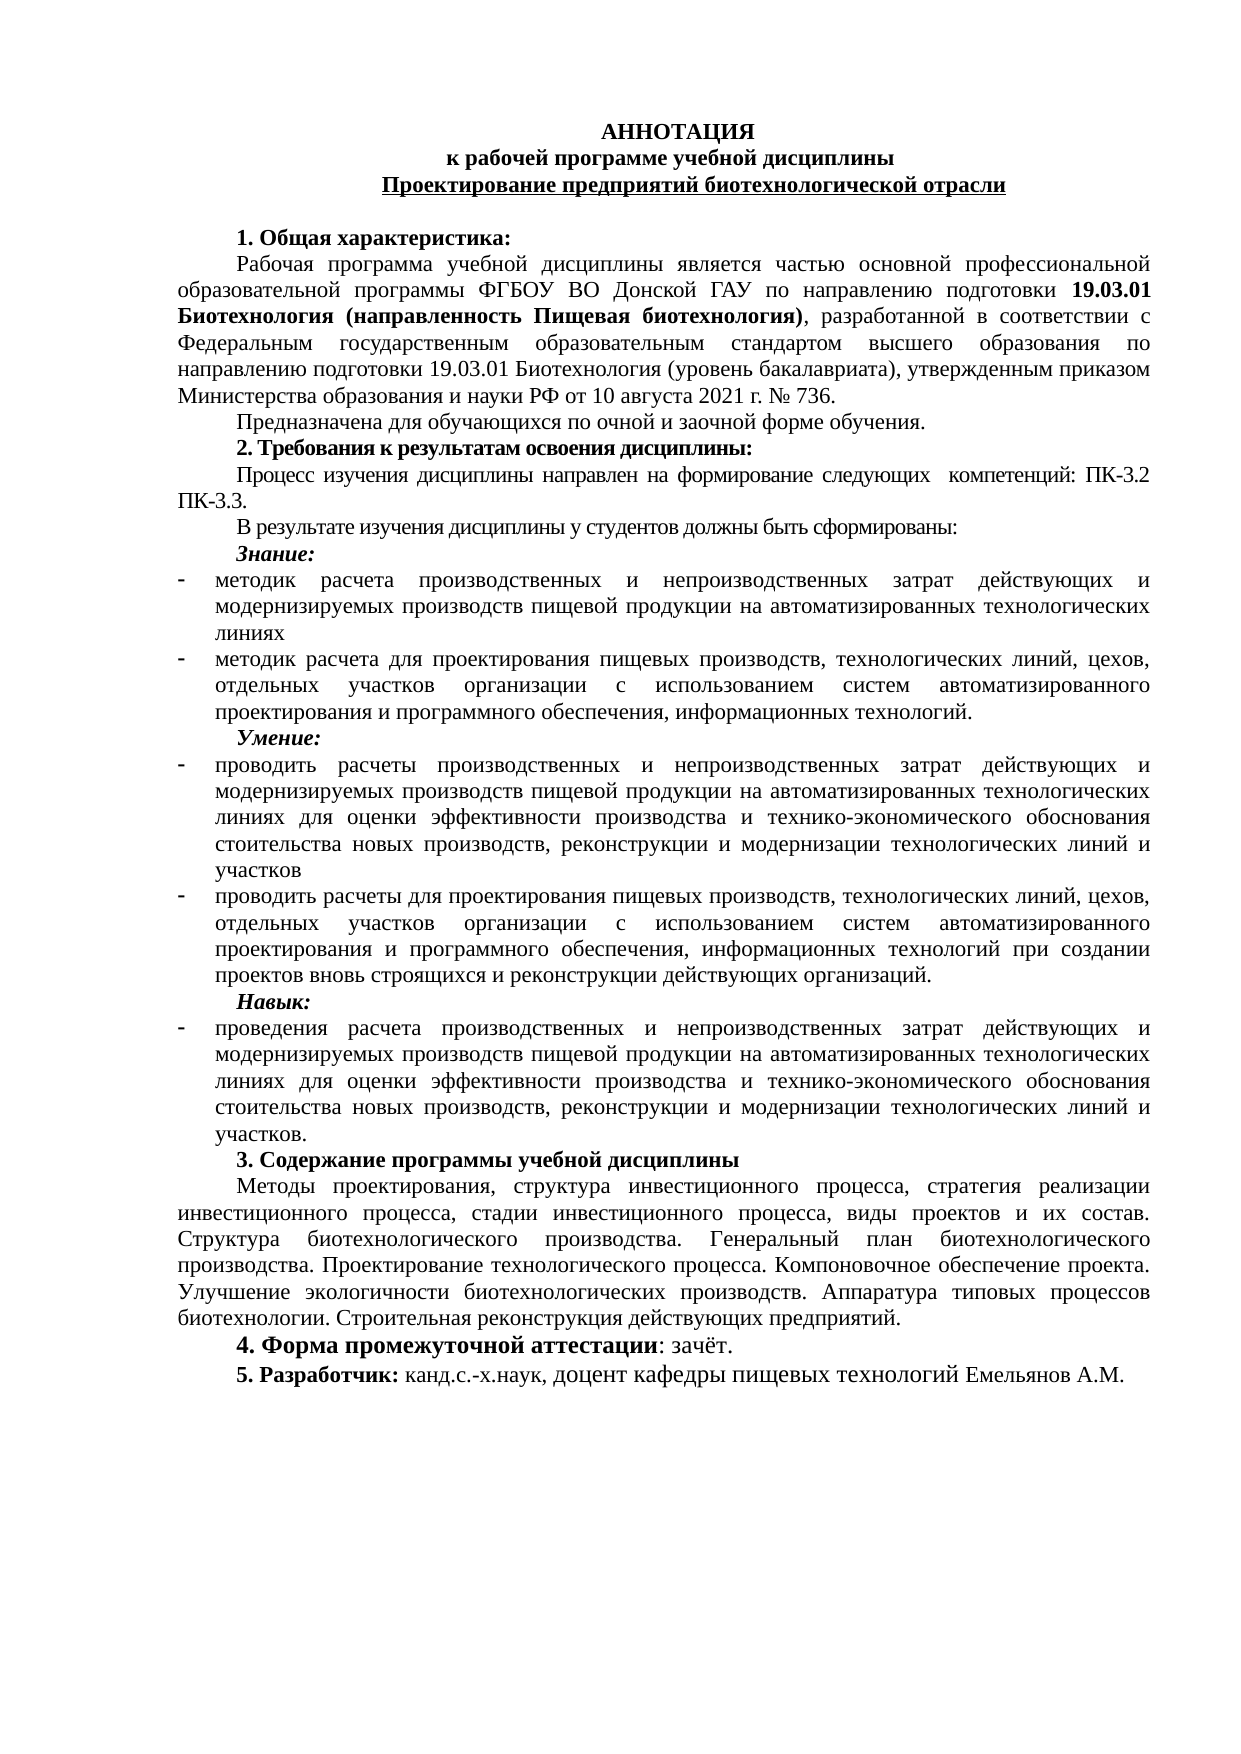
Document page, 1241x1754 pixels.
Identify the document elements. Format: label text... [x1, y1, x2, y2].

text 2. Требования к результатам освоения дисциплины: [177, 434, 1152, 461]
text Методы проектирования, структура инвестиционного процесса, стратегия реализации инвестиционного процесса, стадии инвестиционного процесса, виды проектов и их состав. Структура биотехнологического производства. Генеральный план биотехнологического производства. Проектирование технологического процесса. Компоновочное обеспечение проекта. Улучшение экологичности биотехнологических производств. Аппаратура типовых процессов биотехнологии. Строительная реконструкция действующих предприятий. [177, 1172, 1152, 1330]
text Проектирование предприятий биотехнологической отрасли [177, 171, 1152, 197]
text В результате изучения дисциплины у студентов должны быть сформированы: [177, 513, 1152, 540]
list проведения расчета производственных и непроизводственных затрат действующих и модернизируемых производств пищевой продукции на автоматизированных технологических линиях для оценки эффективности производства и технико-экономического обоснования стоительства новых производств, реконструкции и модернизации технологических линий и участков. [177, 1014, 1152, 1146]
text 3. Содержание программы учебной дисциплины [177, 1146, 1152, 1172]
text Рабочая программа учебной дисциплины является частью основной профессиональной образовательной программы ФГБОУ ВО Донской ГАУ по направлению подготовки 19.03.01 Биотехнология (направленность Пищевая биотехнология), разработанной в соответствии с Федеральным государственным образовательным стандартом высшего образования по направлению подготовки 19.03.01 Биотехнология (уровень бакалавриата), утвержденным приказом Министерства образования и науки РФ от 10 августа 2021 г. № 736. [177, 250, 1152, 408]
text Процесс изучения дисциплины направлен на формирование следующих компетенций: ПК-3.2 ПК-3.3. [177, 461, 1152, 513]
list методик расчета для проектирования пищевых производств, технологических линий, цехов, отдельных участков организации с использованием систем автоматизированного проектирования и программного обеспечения, информационных технологий. [177, 645, 1152, 724]
text Предназначена для обучающихся по очной и заочной форме обучения. [177, 408, 1152, 434]
text Умение: [177, 724, 1152, 751]
text АННОТАЦИЯ [189, 118, 1152, 144]
list проводить расчеты для проектирования пищевых производств, технологических линий, цехов, отдельных участков организации с использованием систем автоматизированного проектирования и программного обеспечения, информационных технологий при создании проектов вновь строящихся и реконструкции действующих организаций. [177, 882, 1152, 988]
list проводить расчеты производственных и непроизводственных затрат действующих и модернизируемых производств пищевой продукции на автоматизированных технологических линиях для оценки эффективности производства и технико-экономического обоснования стоительства новых производств, реконструкции и модернизации технологических линий и участков [177, 751, 1152, 882]
text 4. Форма промежуточной аттестации: зачёт. [177, 1330, 1152, 1359]
text 5. Разработчик: канд.с.-х.наук, доцент кафедры пищевых технологий Емельянов А.М. [177, 1359, 1152, 1388]
list методик расчета производственных и непроизводственных затрат действующих и модернизируемых производств пищевой продукции на автоматизированных технологических линиях [177, 566, 1152, 645]
text Знание: [177, 540, 1152, 566]
text 1. Общая характеристика: [177, 223, 1152, 250]
text Навык: [177, 988, 1152, 1014]
text к рабочей программе учебной дисциплины [189, 144, 1152, 171]
